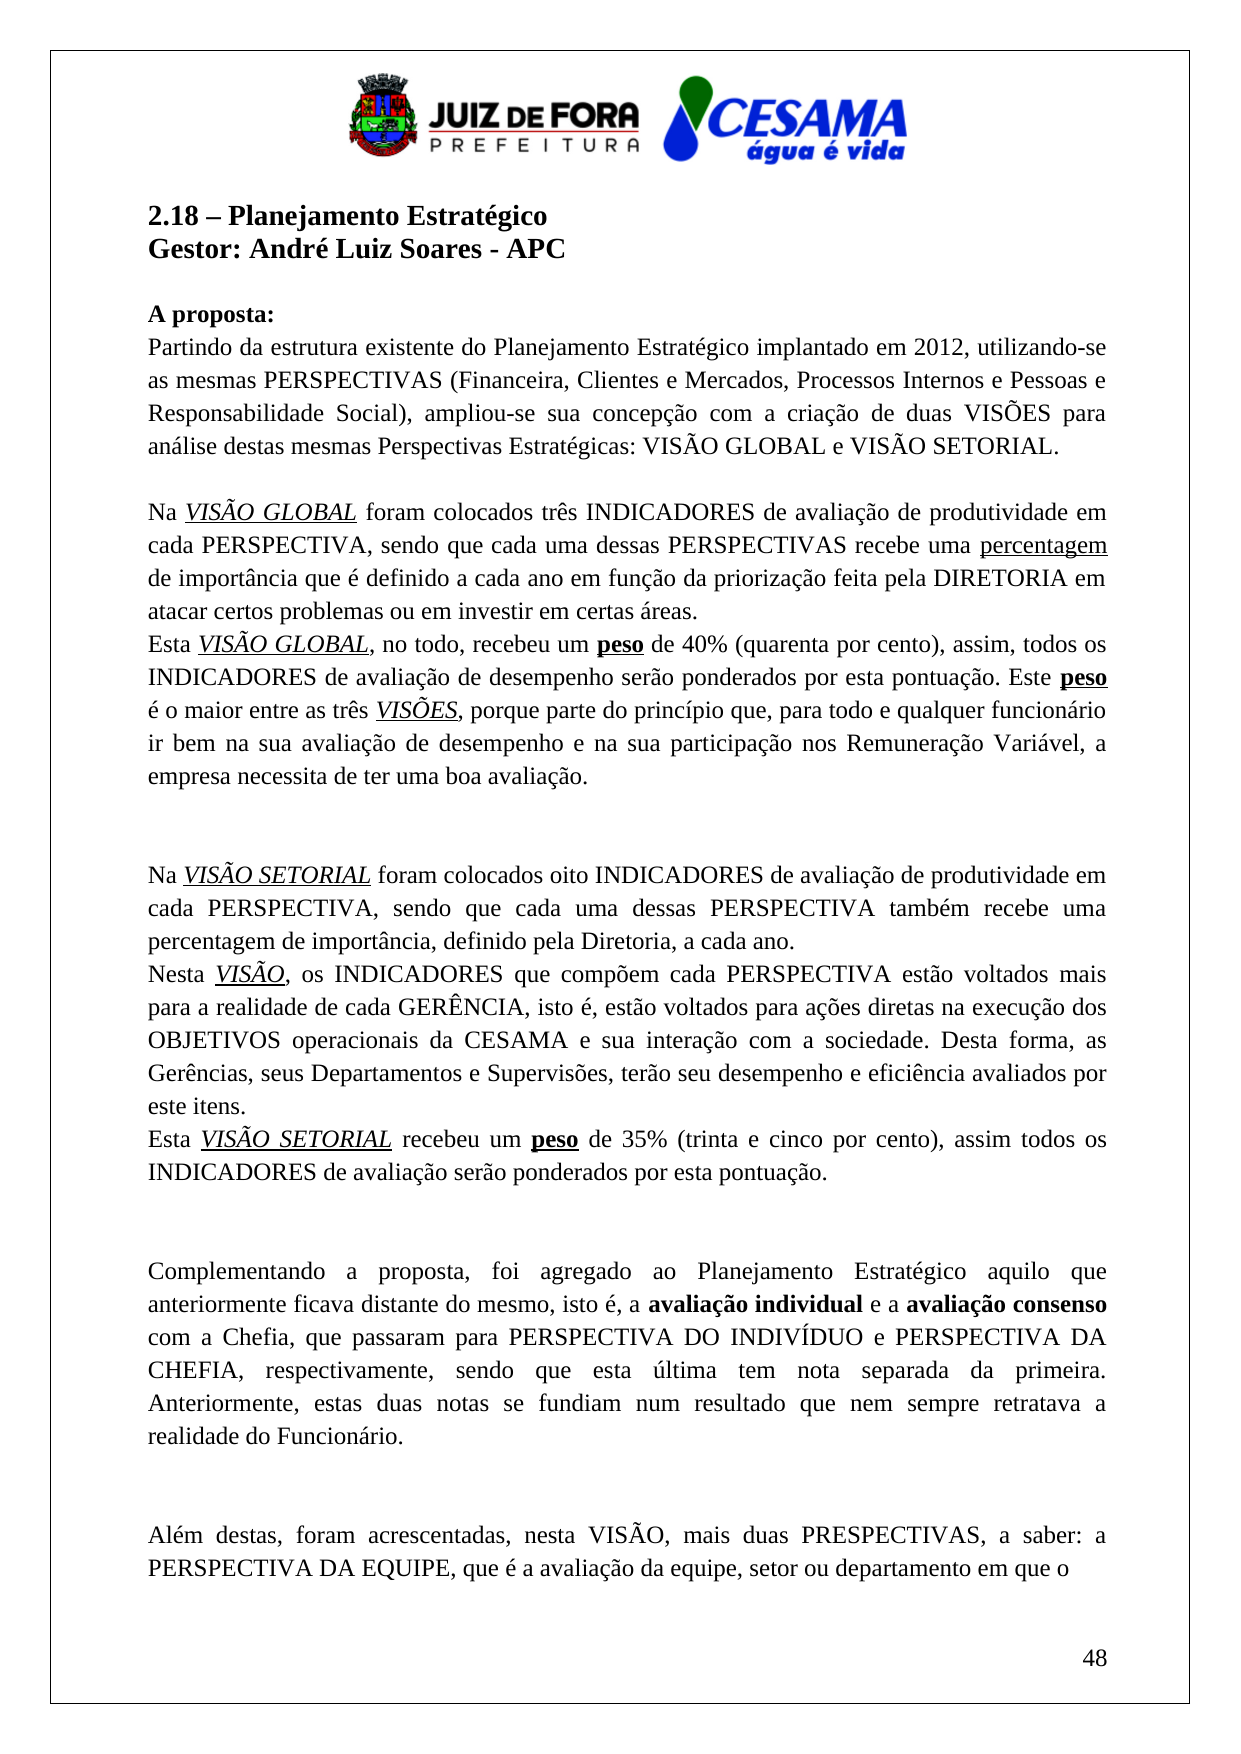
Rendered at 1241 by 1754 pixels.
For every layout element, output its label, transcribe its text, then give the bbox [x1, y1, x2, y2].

text Esta VISÃO GLOBAL, no todo, recebeu um peso de 40% (quarenta por cento), assim, todos os INDICADORES de avaliação de desempenho serão ponderados por esta pontuação. Este peso é o maior entre as três VISÕES, porque parte do princípio que, para todo e qualquer funcionário ir bem na sua avaliação de desempenho e na sua participação nos Remuneração Variável, a empresa necessita de ter uma boa avaliação. [148, 629, 1107, 790]
text Partindo da estrutura existente do Planejamento Estratégico implantado em 2012, utilizando-se as mesmas PERSPECTIVAS (Financeira, Clientes e Mercados, Processos Internos e Pessoas e Responsabilidade Social), ampliou-se sua concepção com a criação de duas VISÕES para análise destas mesmas Perspectivas Estratégicas: VISÃO GLOBAL e VISÃO SETORIAL. [148, 332, 1107, 459]
text Nesta VISÃO, os INDICADORES que compõem cada PERSPECTIVA estão voltados mais para a realidade de cada GERÊNCIA, isto é, estão voltados para ações diretas na execução dos OBJETIVOS operacionais da CESAMA e sua interação com a sociedade. Desta forma, as Gerências, seus Departamentos e Supervisões, terão seu desempenho e eficiência avaliados por este itens. [148, 959, 1107, 1120]
text Além destas, foram acrescentadas, nesta VISÃO, mais duas PRESPECTIVAS, a saber: a PERSPECTIVA DA EQUIPE, que é a avaliação da equipe, setor ou departamento em que o [148, 1520, 1107, 1582]
text Na VISÃO SETORIAL foram colocados oito INDICADORES de avaliação de produtividade em cada PERSPECTIVA, sendo que cada uma dessas PERSPECTIVA também recebe uma percentagem de importância, definido pela Diretoria, a cada ano. [148, 860, 1107, 955]
picture [348, 73, 908, 165]
text Na VISÃO GLOBAL foram colocados três INDICADORES de avaliação de produtividade em cada PERSPECTIVA, sendo que cada uma dessas PERSPECTIVAS recebe uma percentagem de importância que é definido a cada ano em função da priorização feita pela DIRETORIA em atacar certos problemas ou em investir em certas áreas. [148, 497, 1107, 624]
text Complementando a proposta, foi agregado ao Planejamento Estratégico aquilo que anteriormente ficava distante do mesmo, isto é, a avaliação individual e a avaliação consenso com a Chefia, que passaram para PERSPECTIVA DO INDIVÍDUO e PERSPECTIVA DA CHEFIA, respectivamente, sendo que esta última tem nota separada da primeira. Anteriormente, estas duas notas se fundiam num resultado que nem sempre retratava a realidade do Funcionário. [148, 1256, 1107, 1450]
title 2.18 – Planejamento Estratégico [148, 198, 1107, 232]
title Gestor: André Luiz Soares - APC [148, 232, 1107, 265]
text A proposta: [148, 299, 1107, 327]
text Esta VISÃO SETORIAL recebeu um peso de 35% (trinta e cinco por cento), assim todos os INDICADORES de avaliação serão ponderados por esta pontuação. [148, 1124, 1107, 1186]
